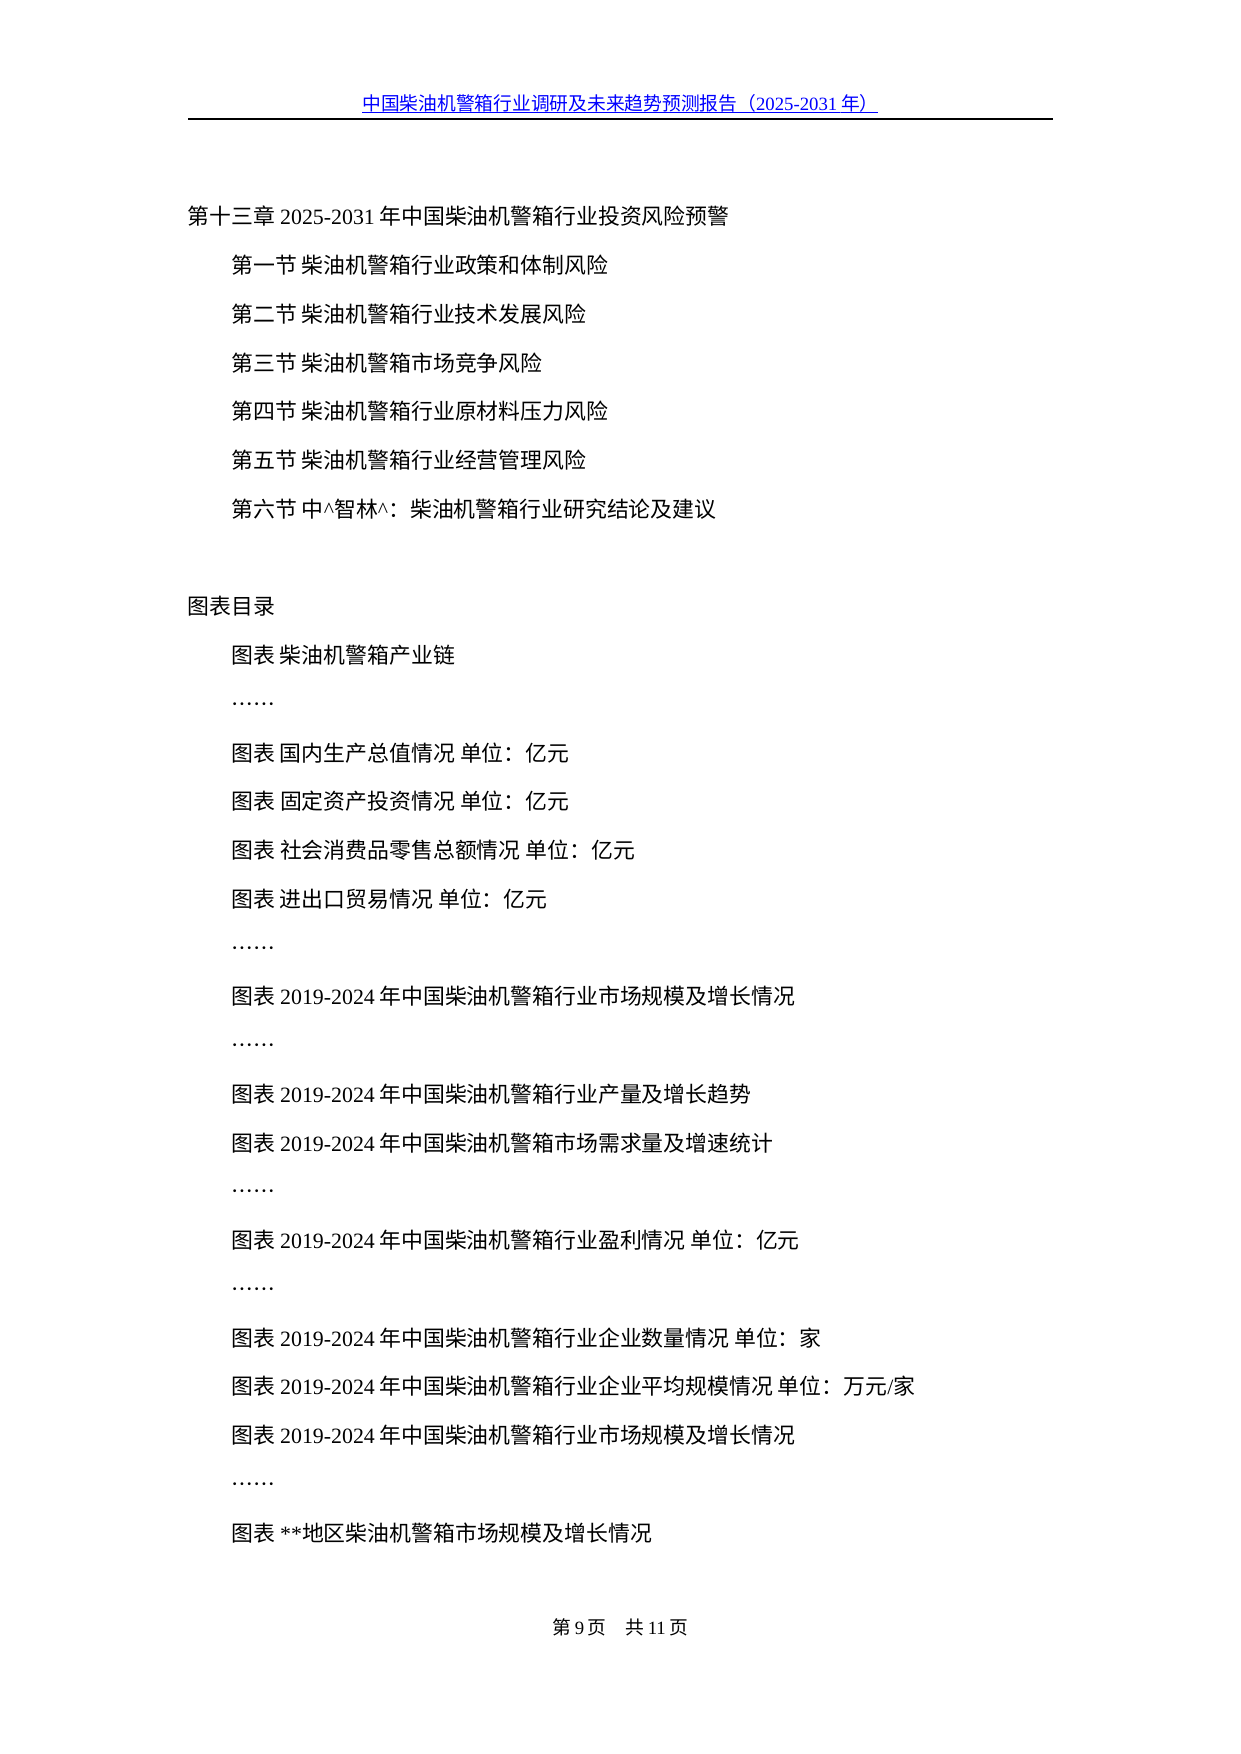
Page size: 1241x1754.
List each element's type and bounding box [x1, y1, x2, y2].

text [187, 150, 1053, 1548]
